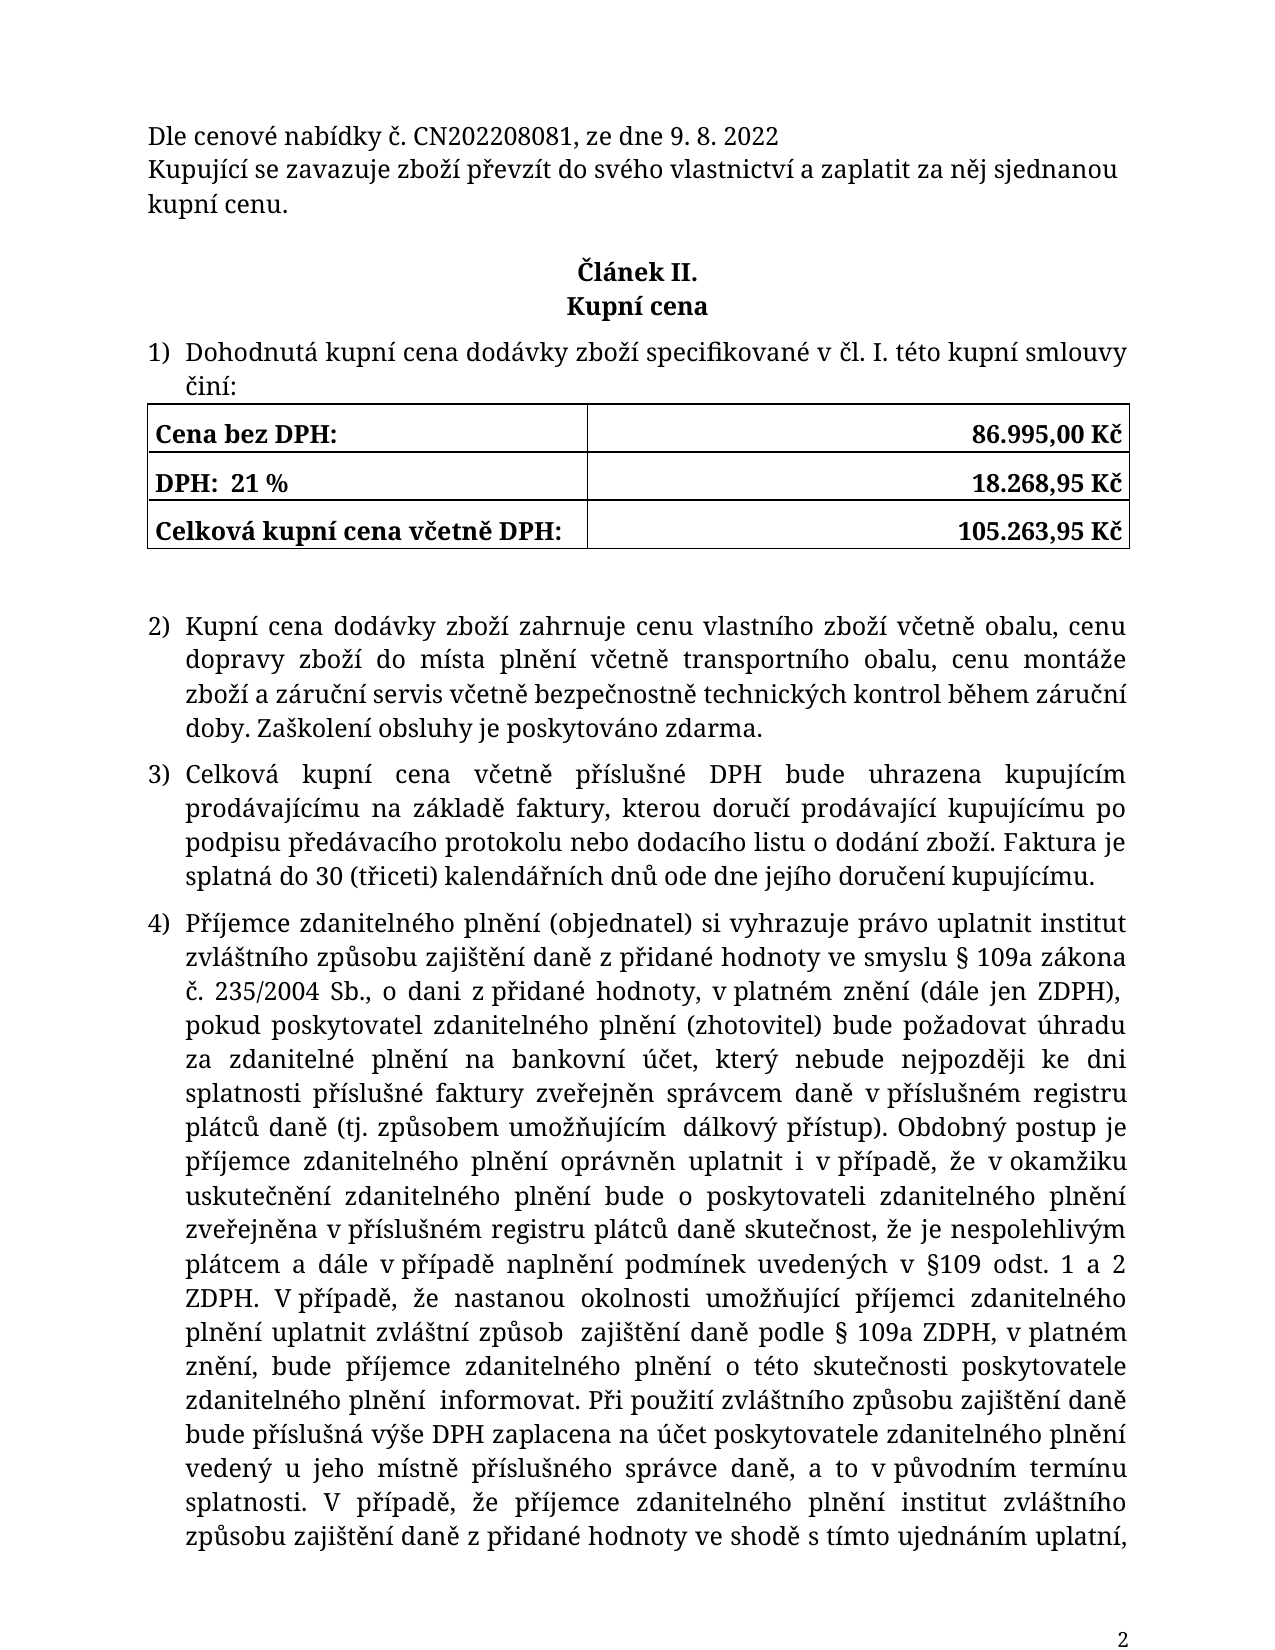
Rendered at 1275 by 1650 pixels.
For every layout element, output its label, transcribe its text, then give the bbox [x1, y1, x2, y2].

list Kupní cena dodávky zboží zahrnuje cenu vlastního zboží včetně obalu, cenu dopravy zboží do místa plnění včetně transportního obalu, cenu montáže zboží a záruční servis včetně bezpečnostně technických kontrol během záruční doby. Zaškolení obsluhy je poskytováno zdarma. [148, 608, 1127, 744]
table_cell 105.263,95 Kč [588, 501, 1129, 547]
list Dohodnutá kupní cena dodávky zboží specifikované v čl. I. této kupní smlouvy činí: [148, 335, 1127, 403]
table_cell Celková kupní cena včetně DPH: [148, 500, 587, 547]
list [148, 906, 1127, 1553]
text Kupní cena [148, 288, 1127, 322]
table_header 86.995,00 Kč [588, 405, 1129, 451]
text Článek II. [148, 254, 1127, 288]
text Kupující se zavazuje zboží převzít do svého vlastnictví a zaplatit za něj sjednanou kupní cenu. [148, 152, 1127, 220]
list Celková kupní cena včetně příslušné DPH bude uhrazena kupujícím prodávajícímu na základě faktury, kterou doručí prodávající kupujícímu po podpisu předávacího protokolu nebo dodacího listu o dodání zboží. Faktura je splatná do 30 (třiceti) kalendářních dnů ode dne jejího doručení kupujícímu. [148, 757, 1127, 893]
table_cell 18.268,95 Kč [588, 453, 1129, 499]
text Dle cenové nabídky č. CN202208081, ze dne 9. 8. 2022 [148, 118, 1127, 152]
table_cell DPH: 21 % [148, 452, 587, 499]
table_header Cena bez DPH: [148, 405, 587, 451]
